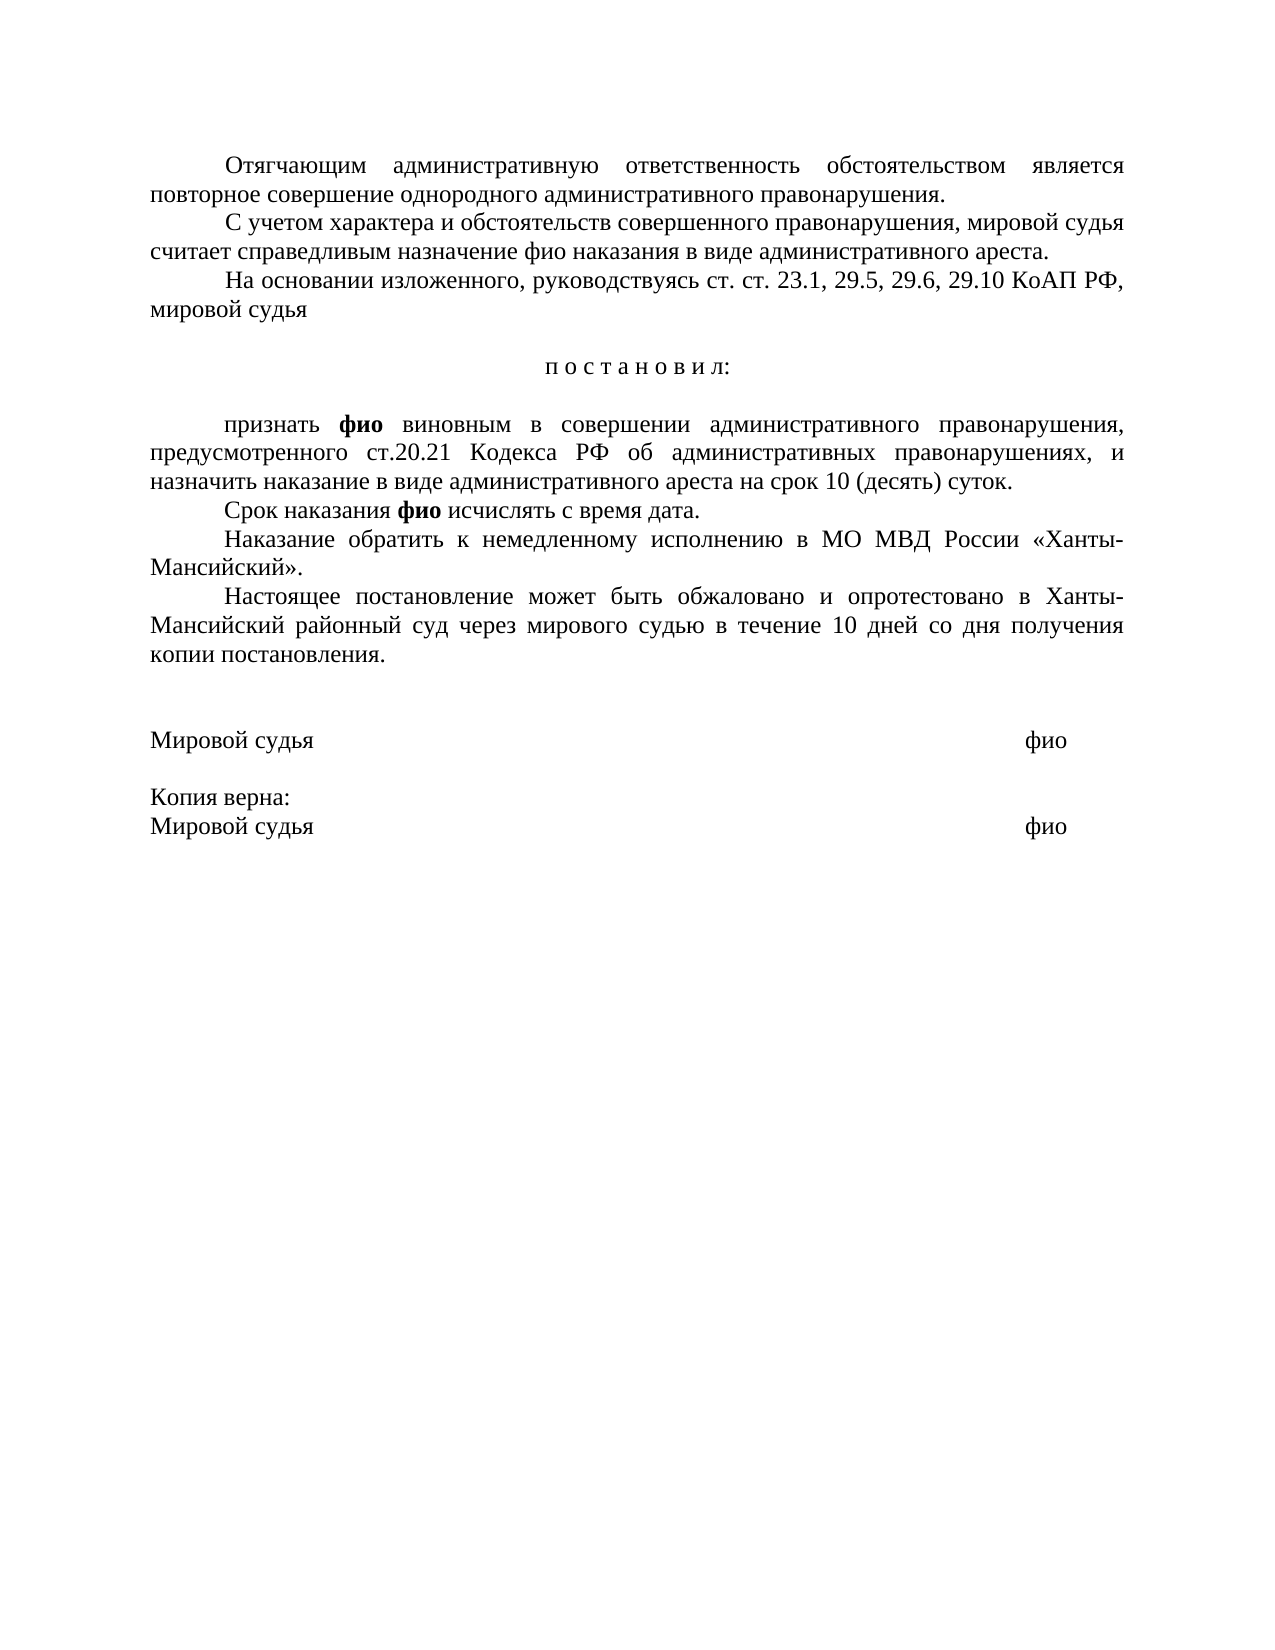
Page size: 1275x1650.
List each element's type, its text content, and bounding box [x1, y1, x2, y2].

text п о с т а н о в и л: [150, 351, 1125, 380]
text Мировой судья фио [150, 725, 1125, 754]
text С учетом характера и обстоятельств совершенного правонарушения, мировой судья считает справедливым назначение фио наказания в виде административного ареста. [150, 207, 1125, 265]
text Настоящее постановление может быть обжаловано и опротестовано в Ханты-Мансийский районный суд через мирового судью в течение 10 дней со дня получения копии постановления. [150, 581, 1125, 667]
text Мировой судья фио [150, 811, 1125, 840]
text Наказание обратить к немедленному исполнению в МО МВД России «Ханты-Мансийский». [150, 524, 1125, 581]
text Копия верна: [150, 782, 1125, 811]
text признать фио виновным в совершении административного правонарушения, предусмотренного ст.20.21 Кодекса РФ об административных правонарушениях, и назначить наказание в виде административного ареста на срок 10 (десять) суток. [150, 409, 1125, 495]
text Срок наказания фио исчислять с время дата. [150, 495, 1125, 524]
text На основании изложенного, руководствуясь ст. ст. 23.1, 29.5, 29.6, 29.10 КоАП РФ, мировой судья [150, 265, 1125, 322]
text Отягчающим административную ответственность обстоятельством является повторное совершение однородного административного правонарушения. [150, 150, 1125, 207]
